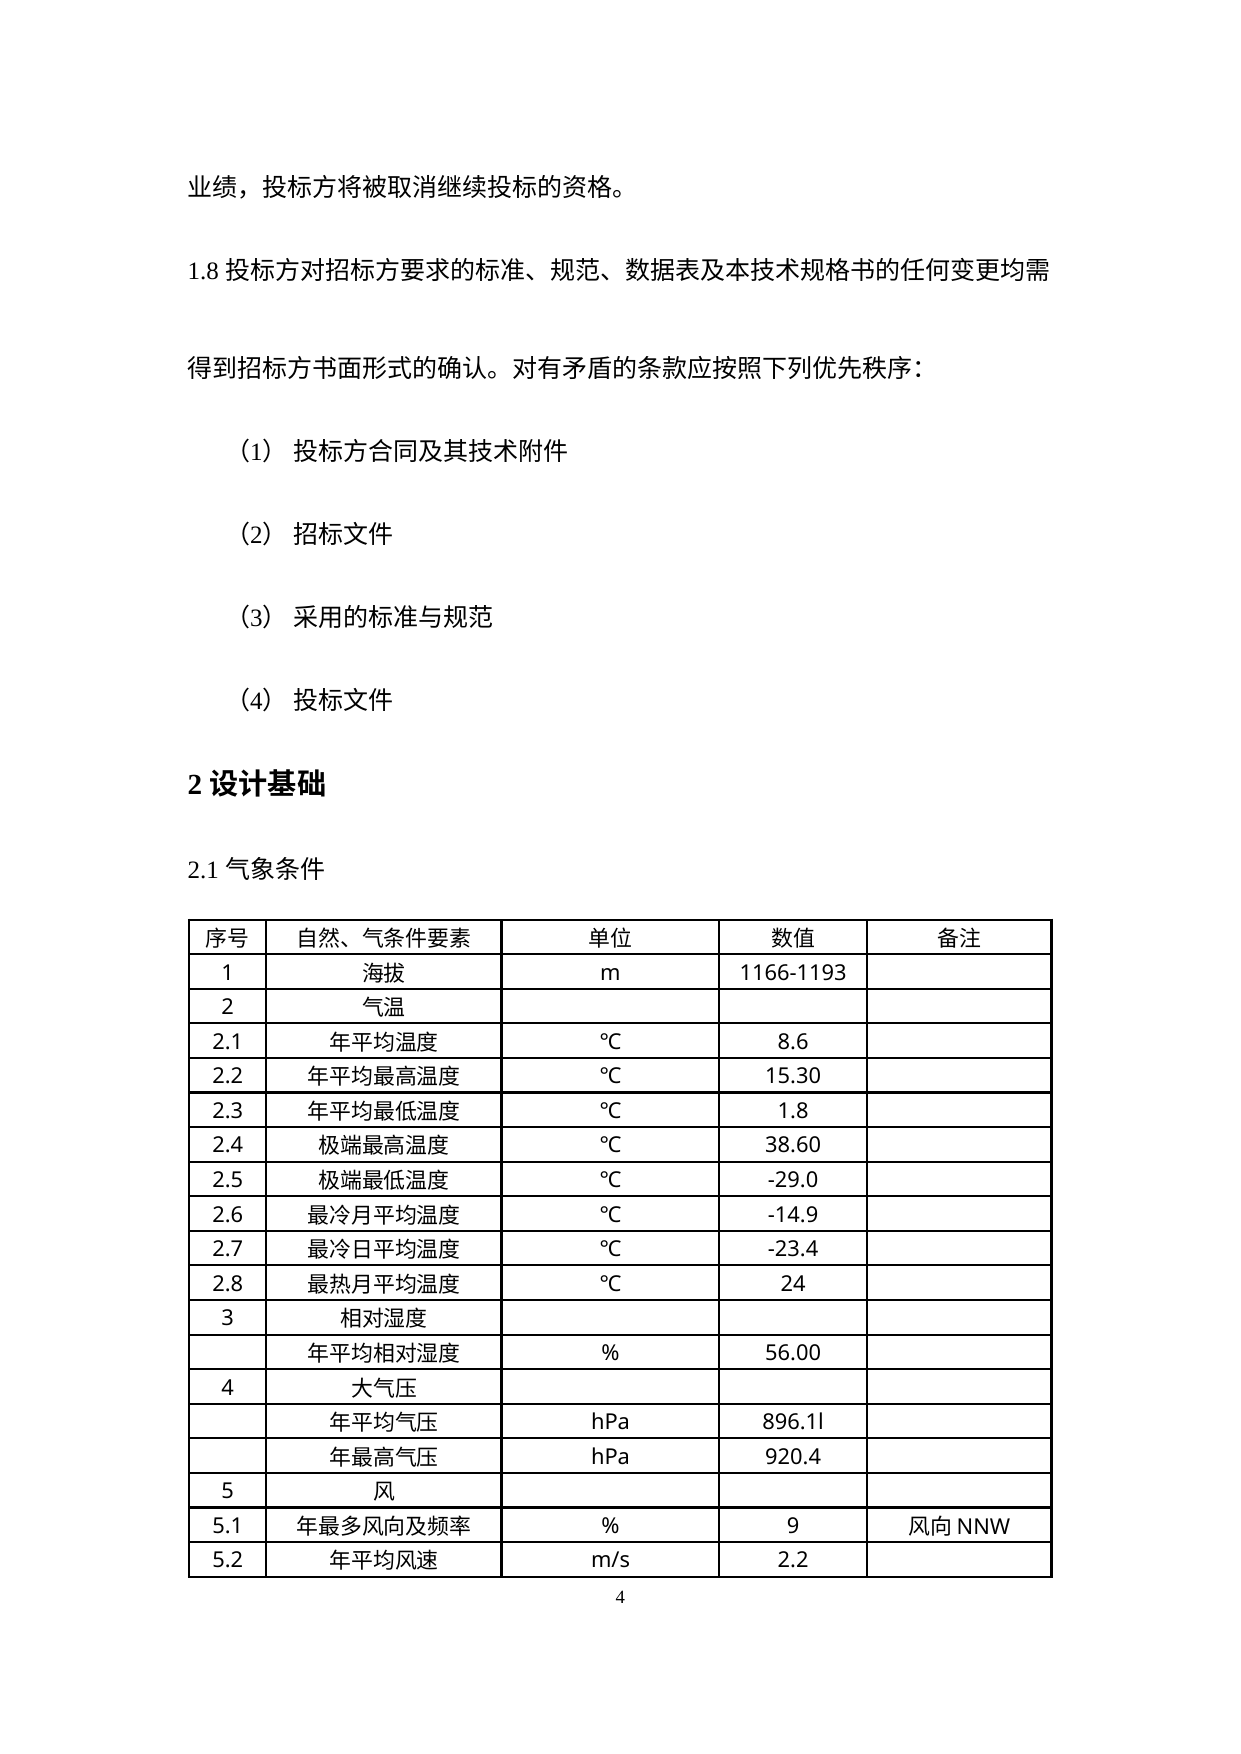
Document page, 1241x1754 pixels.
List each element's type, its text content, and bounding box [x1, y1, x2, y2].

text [187, 153, 1053, 218]
table_cell 3 [190, 1301, 265, 1333]
text 1.8 投标方对招标方要求的标准、规范、数据表及本技术规格书的任何变更均需得到招标方书面形式的确认。对有矛盾的条款应按照下列优先秩序： [187, 236, 1053, 399]
table_cell [868, 1197, 1050, 1230]
text （3） 采用的标准与规范 [187, 583, 1053, 648]
table_cell 年最多风向及频率 [267, 1509, 500, 1541]
table_cell [868, 1336, 1050, 1368]
table_cell ℃ [503, 1128, 718, 1161]
table_cell 极端最低温度 [267, 1163, 500, 1195]
table_cell 2.2 [190, 1059, 265, 1091]
table_cell [868, 1094, 1050, 1126]
table_cell 大气压 [267, 1370, 500, 1403]
table_cell -23.4 [720, 1232, 866, 1264]
table_cell 相对湿度 [267, 1301, 500, 1333]
table_cell hPa [503, 1439, 718, 1472]
table_cell m [503, 955, 718, 988]
table_cell 2 [190, 990, 265, 1022]
table_cell ℃ [503, 1163, 718, 1195]
table_cell 1166-1193 [720, 955, 866, 988]
table_cell 2.6 [190, 1197, 265, 1230]
table_cell [868, 1301, 1050, 1333]
table_cell 最冷日平均温度 [267, 1232, 500, 1264]
table_cell ℃ [503, 1059, 718, 1091]
table_cell hPa [503, 1405, 718, 1437]
table_cell ℃ [503, 1232, 718, 1264]
table_cell 海拔 [267, 955, 500, 988]
table_cell [190, 1439, 265, 1472]
table_cell 年平均最低温度 [267, 1094, 500, 1126]
table_cell 15.30 [720, 1059, 866, 1091]
table_cell [868, 1059, 1050, 1091]
table_cell [190, 1405, 265, 1437]
table_cell 2.8 [190, 1266, 265, 1299]
table_cell 5 [190, 1474, 265, 1506]
table_cell 8.6 [720, 1024, 866, 1057]
table_cell 9 [720, 1509, 866, 1541]
table_cell % [503, 1336, 718, 1368]
text （1） 投标方合同及其技术附件 [187, 417, 1053, 482]
table_cell 920.4 [720, 1439, 866, 1472]
table_cell 5.2 [190, 1543, 265, 1576]
table_cell [868, 1128, 1050, 1161]
table_cell [720, 1301, 866, 1333]
table_cell 年平均风速 [267, 1543, 500, 1576]
table_cell % [503, 1509, 718, 1541]
table_cell 2.1 [190, 1024, 265, 1057]
text （2） 招标文件 [187, 500, 1053, 565]
table_cell ℃ [503, 1266, 718, 1299]
table_cell 24 [720, 1266, 866, 1299]
table_cell 2.3 [190, 1094, 265, 1126]
table_cell 年最高气压 [267, 1439, 500, 1472]
table_cell [503, 990, 718, 1022]
table_cell 最冷月平均温度 [267, 1197, 500, 1230]
table_cell ℃ [503, 1024, 718, 1057]
table_cell 1.8 [720, 1094, 866, 1126]
table_cell [503, 1301, 718, 1333]
table_cell 2.5 [190, 1163, 265, 1195]
table_cell [868, 1405, 1050, 1437]
table_cell 2.2 [720, 1543, 866, 1576]
table_cell [190, 1336, 265, 1368]
table_cell [868, 990, 1050, 1022]
table_cell ℃ [503, 1197, 718, 1230]
table_cell [868, 1439, 1050, 1472]
table_cell [868, 1266, 1050, 1299]
table_header 数值 [720, 921, 866, 953]
table_cell [868, 1370, 1050, 1403]
table_cell 4 [190, 1370, 265, 1403]
table_cell [868, 1024, 1050, 1057]
table_cell [868, 1474, 1050, 1506]
table_header 序号 [190, 921, 265, 953]
table_cell 风向NNW [868, 1509, 1050, 1541]
table_cell 38.60 [720, 1128, 866, 1161]
table_header 单位 [503, 921, 718, 953]
table_cell 极端最高温度 [267, 1128, 500, 1161]
table_cell 56.00 [720, 1336, 866, 1368]
table_cell 2.4 [190, 1128, 265, 1161]
table_cell [720, 990, 866, 1022]
table_cell m/s [503, 1543, 718, 1576]
table_cell 1 [190, 955, 265, 988]
table_cell [720, 1474, 866, 1506]
table_cell 最热月平均温度 [267, 1266, 500, 1299]
table_cell 年平均气压 [267, 1405, 500, 1437]
table_cell [503, 1370, 718, 1403]
text （4） 投标文件 [187, 666, 1053, 731]
table_cell [503, 1474, 718, 1506]
table_header 自然、气条件要素 [267, 921, 500, 953]
table_cell ℃ [503, 1094, 718, 1126]
table_header 备注 [868, 921, 1050, 953]
table_cell [868, 955, 1050, 988]
table_cell -14.9 [720, 1197, 866, 1230]
table_cell 年平均最高温度 [267, 1059, 500, 1091]
subtitle 2 设计基础 [187, 749, 1053, 814]
table_cell 2.7 [190, 1232, 265, 1264]
text 2.1 气象条件 [187, 835, 1053, 900]
table_cell -29.0 [720, 1163, 866, 1195]
table_cell 5.1 [190, 1509, 265, 1541]
table_cell [868, 1543, 1050, 1576]
table_cell 气温 [267, 990, 500, 1022]
table_cell 年平均相对湿度 [267, 1336, 500, 1368]
table_cell [720, 1370, 866, 1403]
table_cell [868, 1232, 1050, 1264]
table_cell 896.1l [720, 1405, 866, 1437]
table_cell [868, 1163, 1050, 1195]
table_cell 年平均温度 [267, 1024, 500, 1057]
table_cell 风 [267, 1474, 500, 1506]
